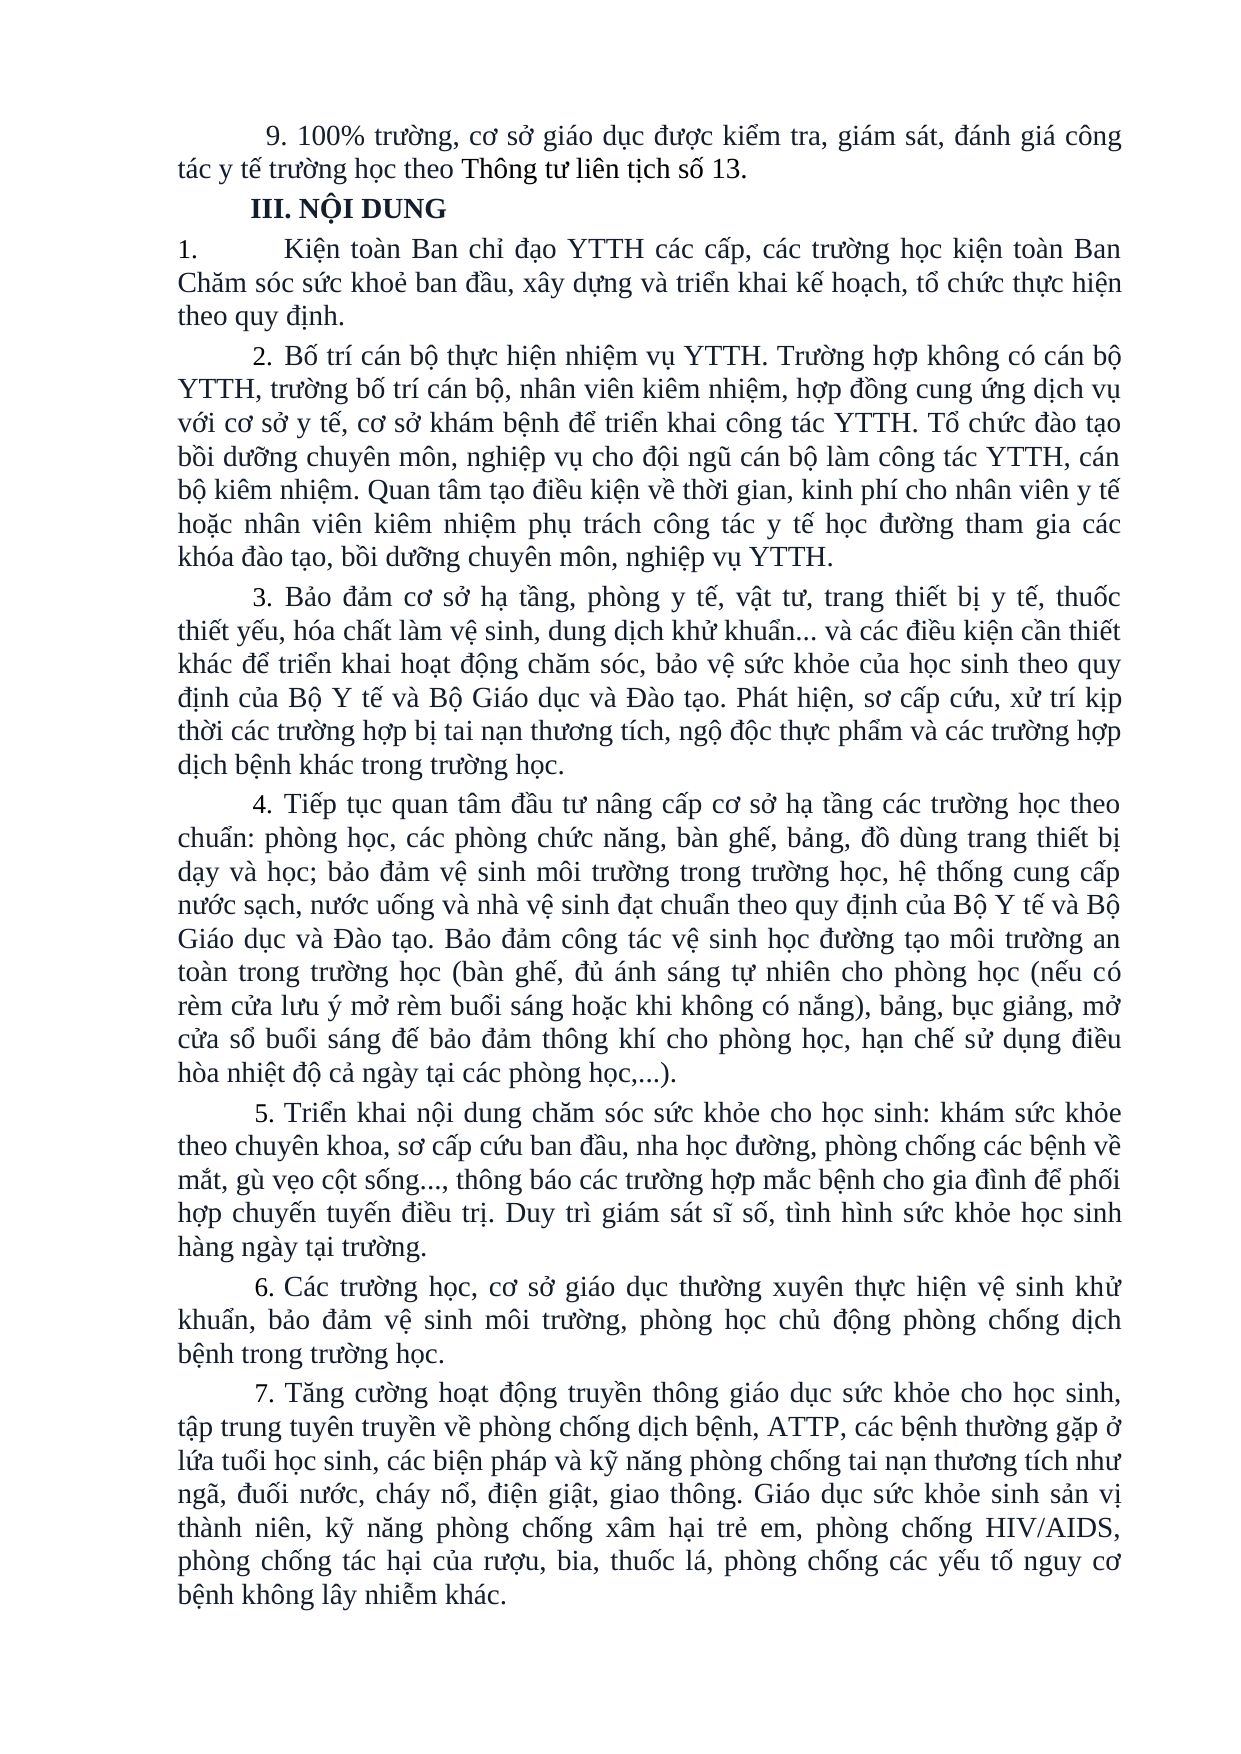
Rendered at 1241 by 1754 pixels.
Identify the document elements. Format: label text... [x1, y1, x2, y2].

list Kiện toàn Ban chỉ đạo YTTH các cấp, các trường học kiện toàn Ban Chăm sóc sức khoẻ ban đầu, xây dựng và triển khai kế hoạch, tổ chức thực hiện theo quy định. [177, 231, 1122, 332]
list Các trường học, cơ sở giáo dục thường xuyên thực hiện vệ sinh khử khuẩn, bảo đảm vệ sinh môi trường, phòng học chủ động phòng chống dịch bệnh trong trường học. [177, 1269, 1122, 1369]
list Tiếp tục quan tâm đầu tư nâng cấp cơ sở hạ tầng các trường học theo chuẩn: phòng học, các phòng chức năng, bàn ghế, bảng, đồ dùng trang thiết bị dạy và học; bảo đảm vệ sinh môi trường trong trường học, hệ thống cung cấp nước sạch, nước uống và nhà vệ sinh đạt chuẩn theo quy định của Bộ Y tế và Bộ Giáo dục và Đào tạo. Bảo đảm công tác vệ sinh học đường tạo môi trường an toàn trong trường học (bàn ghế, đủ ánh sáng tự nhiên cho phòng học (nếu có rèm cửa lưu ý mở rèm buổi sáng hoặc khi không có nắng), bảng, bục giảng, mở cửa sổ buổi sáng đế bảo đảm thông khí cho phòng học, hạn chế sử dụng điều hòa nhiệt độ cả ngày tại các phòng học,...). [177, 787, 1122, 1088]
list Bố trí cán bộ thực hiện nhiệm vụ YTTH. Trường hợp không có cán bộ YTTH, trường bố trí cán bộ, nhân viên kiêm nhiệm, hợp đồng cung ứng dịch vụ với cơ sở y tế, cơ sở khám bệnh để triển khai công tác YTTH. Tổ chức đào tạo bồi dưỡng chuyên môn, nghiệp vụ cho đội ngũ cán bộ làm công tác YTTH, cán bộ kiêm nhiệm. Quan tâm tạo điều kiện về thời gian, kinh phí cho nhân viên y tế hoặc nhân viên kiêm nhiệm phụ trách công tác y tế học đường tham gia các khóa đào tạo, bồi dưỡng chuyên môn, nghiệp vụ YTTH. [177, 338, 1122, 573]
text III. NỘI DUNG [177, 191, 1122, 225]
text 9. 100% trường, cơ sở giáo dục được kiểm tra, giám sát, đánh giá công tác y tế trường học theo Thông tư liên tịch số 13. [177, 118, 1122, 185]
list Bảo đảm cơ sở hạ tầng, phòng y tế, vật tư, trang thiết bị y tế, thuốc thiết yếu, hóa chất làm vệ sinh, dung dịch khử khuẩn... và các điều kiện cần thiết khác để triển khai hoạt động chăm sóc, bảo vệ sức khỏe của học sinh theo quy định của Bộ Y tế và Bộ Giáo dục và Đào tạo. Phát hiện, sơ cấp cứu, xử trí kịp thời các trường hợp bị tai nạn thương tích, ngộ độc thực phẩm và các trường hợp dịch bệnh khác trong trường học. [177, 579, 1122, 780]
list Triển khai nội dung chăm sóc sức khỏe cho học sinh: khám sức khỏe theo chuyên khoa, sơ cấp cứu ban đầu, nha học đường, phòng chống các bệnh về mắt, gù vẹo cột sống..., thông báo các trường hợp mắc bệnh cho gia đình để phối hợp chuyến tuyến điều trị. Duy trì giám sát sĩ số, tình hình sức khỏe học sinh hàng ngày tại trường. [177, 1095, 1122, 1262]
list Tăng cường hoạt động truyền thông giáo dục sức khỏe cho học sinh, tập trung tuyên truyền về phòng chống dịch bệnh, ATTP, các bệnh thường gặp ở lứa tuổi học sinh, các biện pháp và kỹ năng phòng chống tai nạn thương tích như ngã, đuối nước, cháy nổ, điện giật, giao thông. Giáo dục sức khỏe sinh sản vị thành niên, kỹ năng phòng chống xâm hại trẻ em, phòng chống HIV/AIDS, phòng chống tác hại của rượu, bia, thuốc lá, phòng chống các yếu tố nguy cơ bệnh không lây nhiễm khác. [177, 1376, 1122, 1610]
